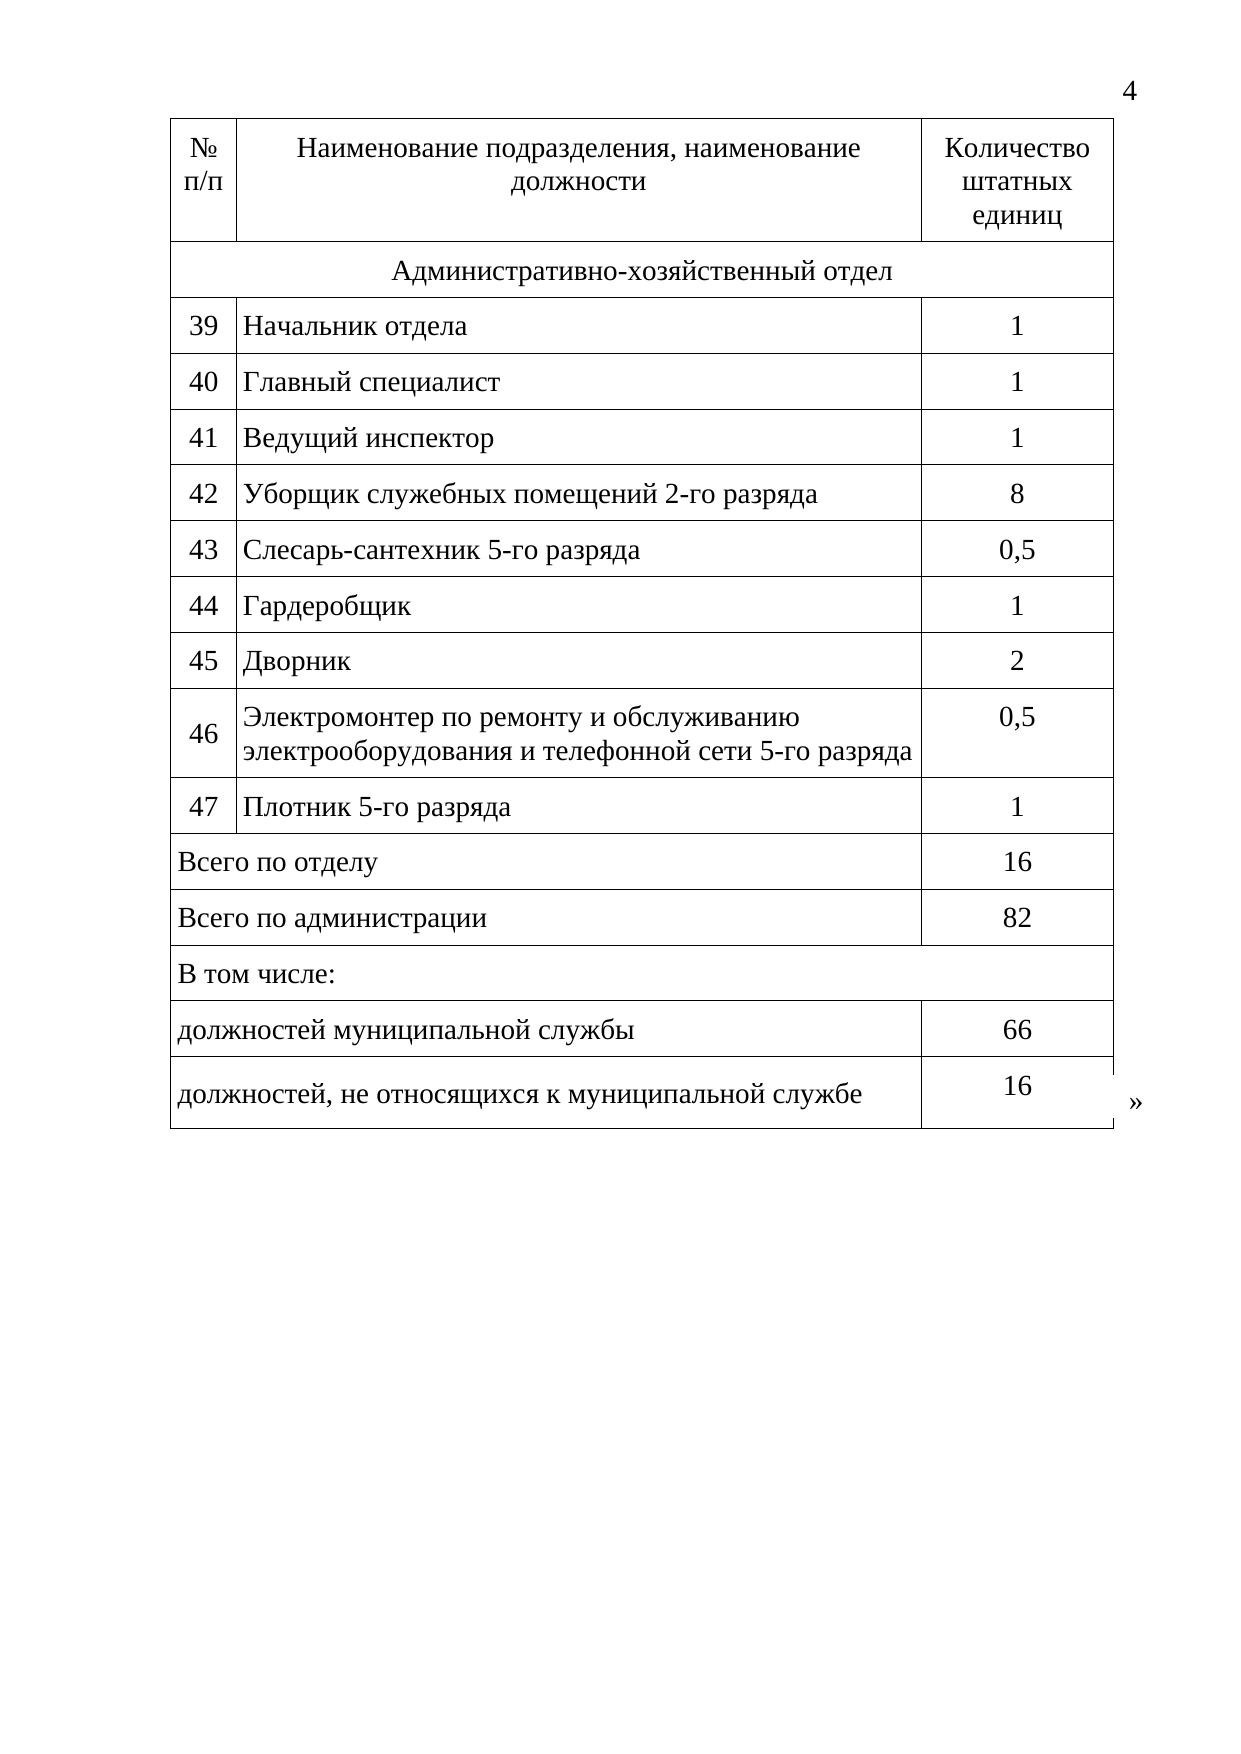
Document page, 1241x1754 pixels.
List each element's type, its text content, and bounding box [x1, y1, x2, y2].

table_cell Начальник отдела [237, 298, 921, 353]
table_header Количество штатных единиц [922, 119, 1113, 241]
table_cell В том числе: [171, 946, 1113, 1000]
table_header № п/п [171, 119, 236, 241]
table_cell 45 [171, 633, 236, 688]
table_cell Ведущий инспектор [237, 410, 921, 464]
table_cell 1 [922, 354, 1113, 408]
table_cell 44 [171, 577, 236, 632]
table_cell 47 [171, 778, 236, 833]
table_cell Административно-хозяйственный отдел [171, 242, 1113, 297]
table_cell 1 [922, 410, 1113, 464]
table_cell 46 [171, 689, 236, 777]
table_cell 41 [171, 410, 236, 464]
table_cell 66 [922, 1001, 1113, 1056]
table_cell Дворник [237, 633, 921, 688]
table_cell 82 [922, 890, 1113, 944]
table_cell 42 [171, 465, 236, 520]
table_cell Уборщик служебных помещений 2-го разряда [237, 465, 921, 520]
table_cell 8 [922, 465, 1113, 520]
table_cell Плотник 5-го разряда [237, 778, 921, 833]
table_cell Всего по отделу [171, 834, 921, 889]
table_cell 16 [922, 1057, 1113, 1128]
table_cell 16 [922, 834, 1113, 889]
table_cell 39 [171, 298, 236, 353]
table_cell Всего по администрации [171, 890, 921, 944]
table_cell 40 [171, 354, 236, 408]
table_cell 0,5 [922, 521, 1113, 576]
table_cell 2 [922, 633, 1113, 688]
table_cell 1 [922, 778, 1113, 833]
table_cell 1 [922, 298, 1113, 353]
table_header Наименование подразделения, наименование должности [237, 119, 921, 241]
table_cell 0,5 [922, 689, 1113, 777]
table_cell Электромонтер по ремонту и обслуживанию электрооборудования и телефонной сети 5-го разряда [237, 689, 921, 777]
table_cell 43 [171, 521, 236, 576]
table_cell 1 [922, 577, 1113, 632]
table_cell Главный специалист [237, 354, 921, 408]
table_cell Гардеробщик [237, 577, 921, 632]
table_cell должностей муниципальной службы [171, 1001, 921, 1056]
table_cell должностей, не относящихся к муниципальной службе [171, 1057, 921, 1128]
table_cell Слесарь-сантехник 5-го разряда [237, 521, 921, 576]
